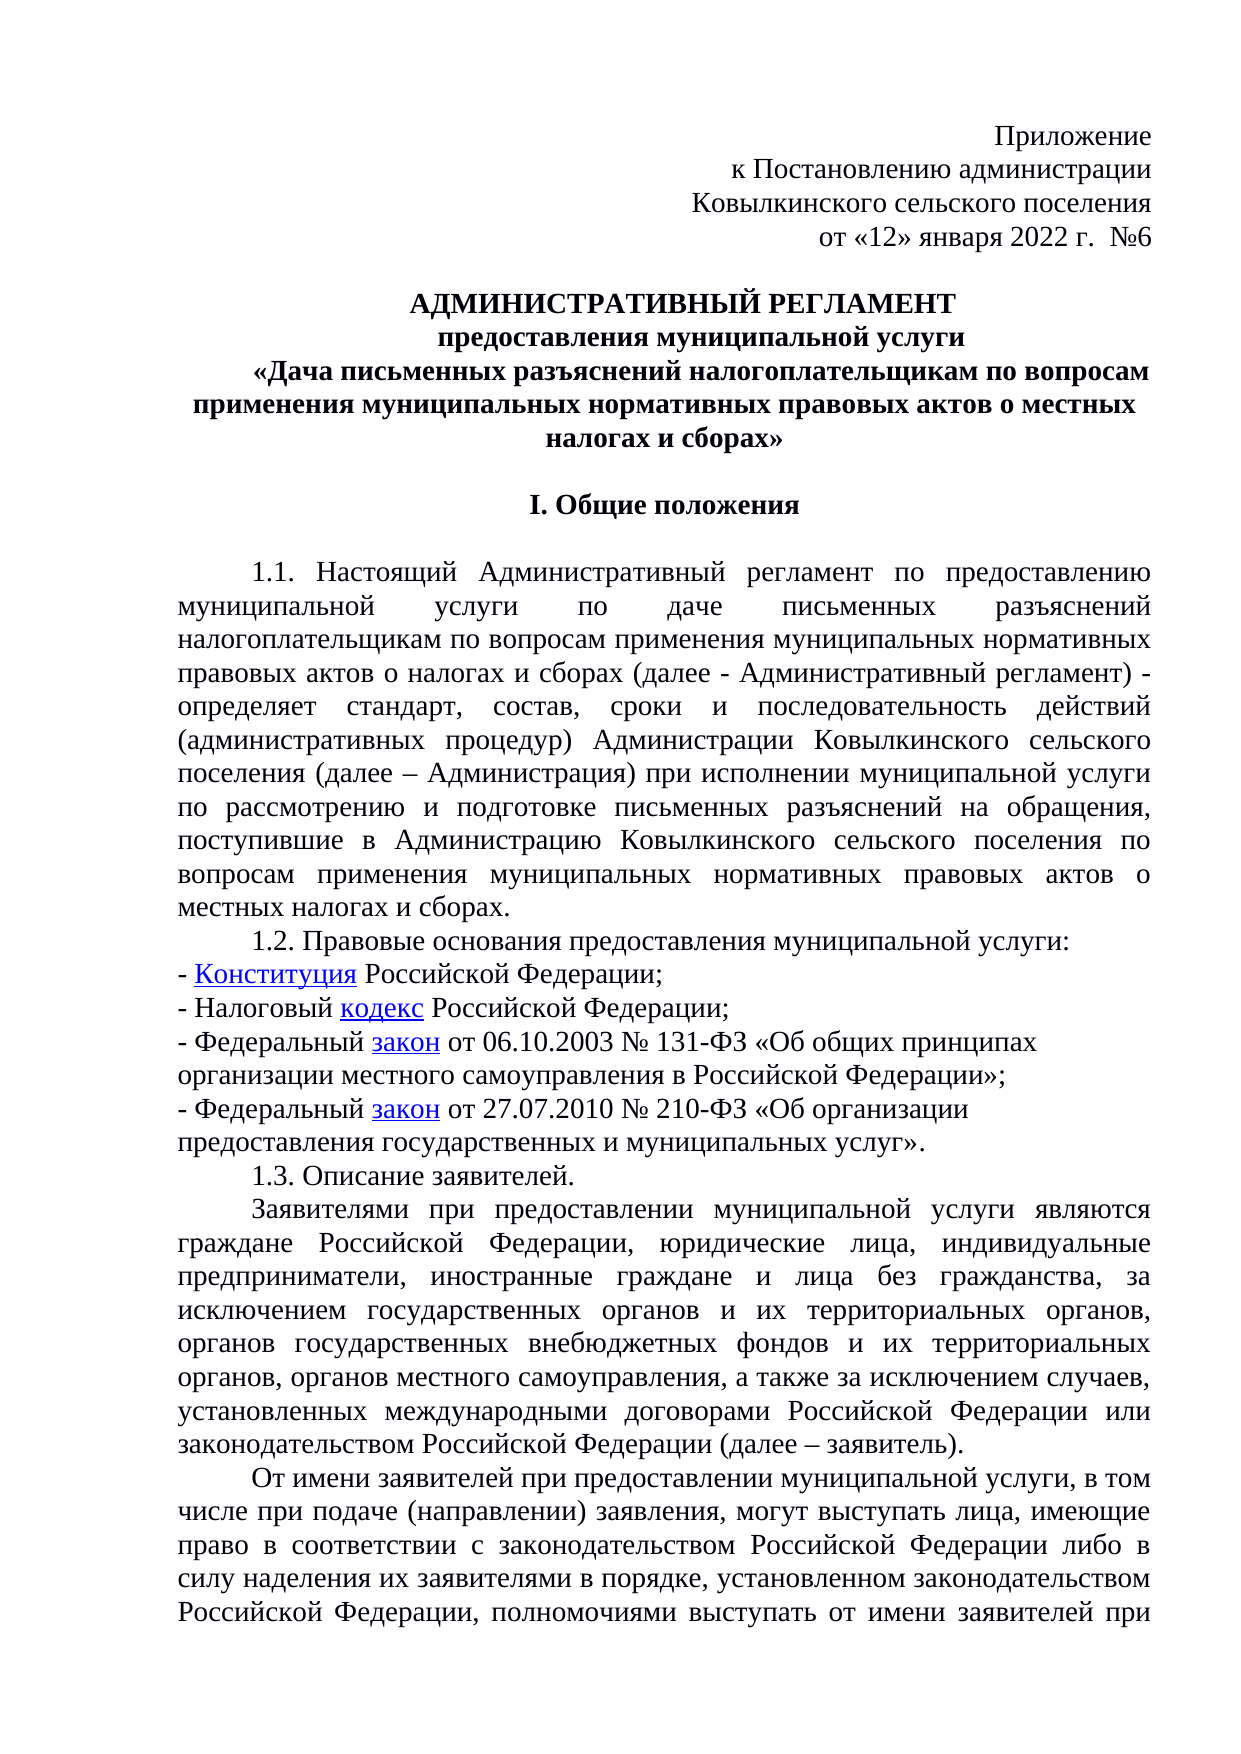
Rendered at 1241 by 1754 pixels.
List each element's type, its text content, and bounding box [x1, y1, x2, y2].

text 1.3. Описание заявителей. [177, 1158, 1152, 1191]
text «Дача письменных разъяснений налогоплательщикам по вопросам применения муниципальных нормативных правовых актов о местных налогах и сборах» [177, 353, 1152, 453]
text - Федеральный закон от 06.10.2003 № 131-ФЗ «Об общих принципах организации местного самоуправления в Российской Федерации»; [177, 1024, 1152, 1091]
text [177, 1460, 1152, 1627]
text АДМИНИСТРАТИВНЫЙ РЕГЛАМЕНТ [177, 286, 1152, 319]
text - Федеральный закон от 27.07.2010 № 210-ФЗ «Об организации предоставления государственных и муниципальных услуг». [177, 1091, 1152, 1158]
text Ковылкинского сельского поселения от «12» января 2022 г. №6 [177, 185, 1152, 252]
text 1.1. Настоящий Административный регламент по предоставлению муниципальной услуги по даче письменных разъяснений налогоплательщикам по вопросам применения муниципальных нормативных правовых актов о налогах и сборах (далее - Административный регламент) - определяет стандарт, состав, сроки и последовательность действий (административных процедур) Администрации Ковылкинского сельского поселения (далее – Администрация) при исполнении муниципальной услуги по рассмотрению и подготовке письменных разъяснений на обращения, поступившие в Администрацию Ковылкинского сельского поселения по вопросам применения муниципальных нормативных правовых актов о местных налогах и сборах. [177, 554, 1152, 923]
text - Конституция Российской Федерации; [177, 957, 1152, 990]
text 1.2. Правовые основания предоставления муниципальной услуги: [177, 923, 1152, 957]
text к Постановлению администрации [177, 152, 1152, 185]
list I. Общие положения [177, 487, 1152, 521]
text Приложение [177, 118, 1152, 152]
text предоставления муниципальной услуги [177, 319, 1152, 353]
text - Налоговый кодекс Российской Федерации; [177, 990, 1152, 1024]
text Заявителями при предоставлении муниципальной услуги являются граждане Российской Федерации, юридические лица, индивидуальные предприниматели, иностранные граждане и лица без гражданства, за исключением государственных органов и их территориальных органов, органов государственных внебюджетных фондов и их территориальных органов, органов местного самоуправления, а также за исключением случаев, установленных международными договорами Российской Федерации или законодательством Российской Федерации (далее – заявитель). [177, 1191, 1152, 1460]
